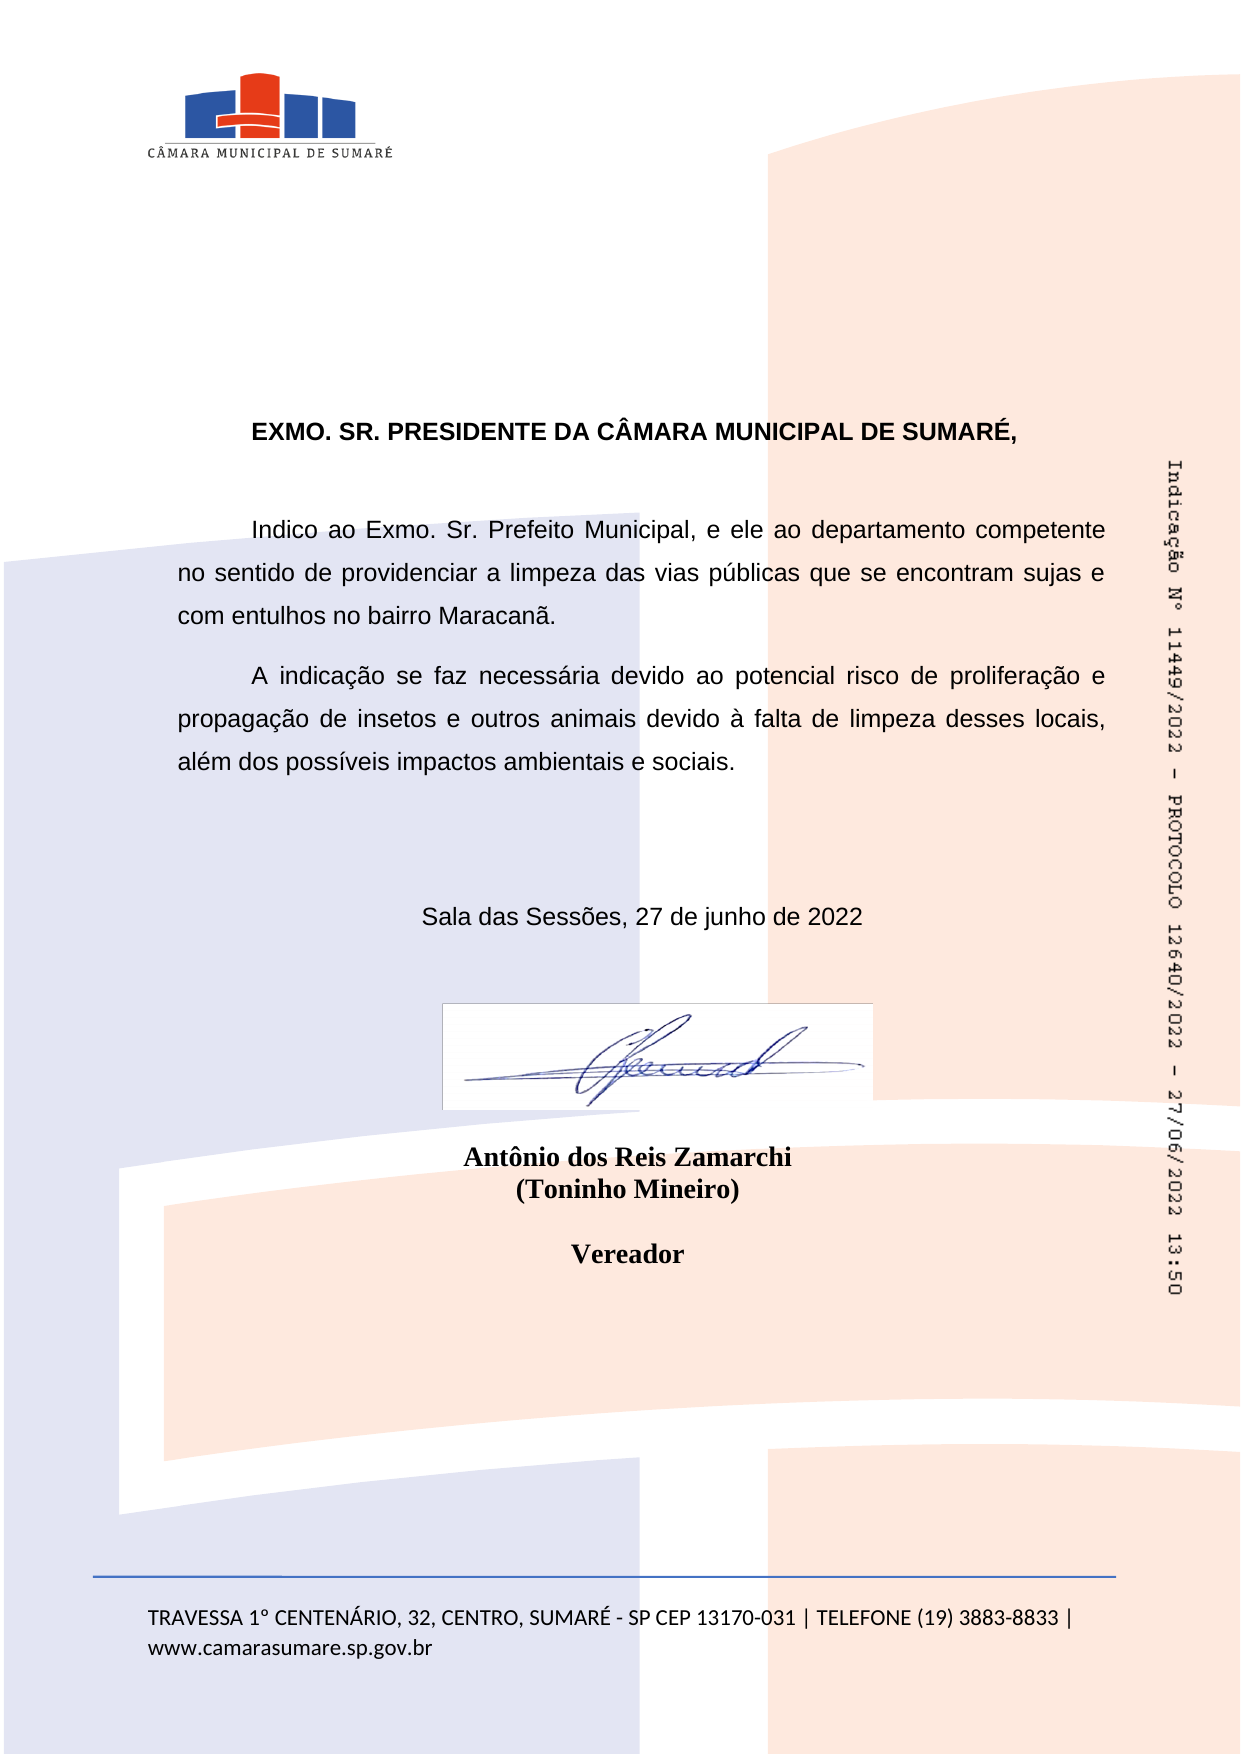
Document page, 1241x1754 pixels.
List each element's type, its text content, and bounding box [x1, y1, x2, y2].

text (Toninho Mineiro) [148, 1172, 1107, 1204]
picture [428, 997, 887, 1121]
text EXMO. SR. PRESIDENTE DA CÂMARA MUNICIPAL DE SUMARÉ, [177, 417, 1107, 446]
text Antônio dos Reis Zamarchi [148, 1140, 1107, 1172]
picture [147, 73, 394, 160]
text Vereador [148, 1237, 1107, 1269]
text Sala das Sessões, 27 de junho de 2022 [177, 902, 1107, 931]
text Indico ao Exmo. Sr. Prefeito Municipal, e ele ao departamento competente no sentido de providenciar a limpeza das vias públicas que se encontram sujas e com entulhos no bairro Maracanã. [177, 514, 1107, 629]
picture [1142, 455, 1205, 1299]
text A indicação se faz necessária devido ao potencial risco de proliferação e propagação de insetos e outros animais devido à falta de limpeza desses locais, além dos possíveis impactos ambientais e sociais. [177, 661, 1107, 776]
